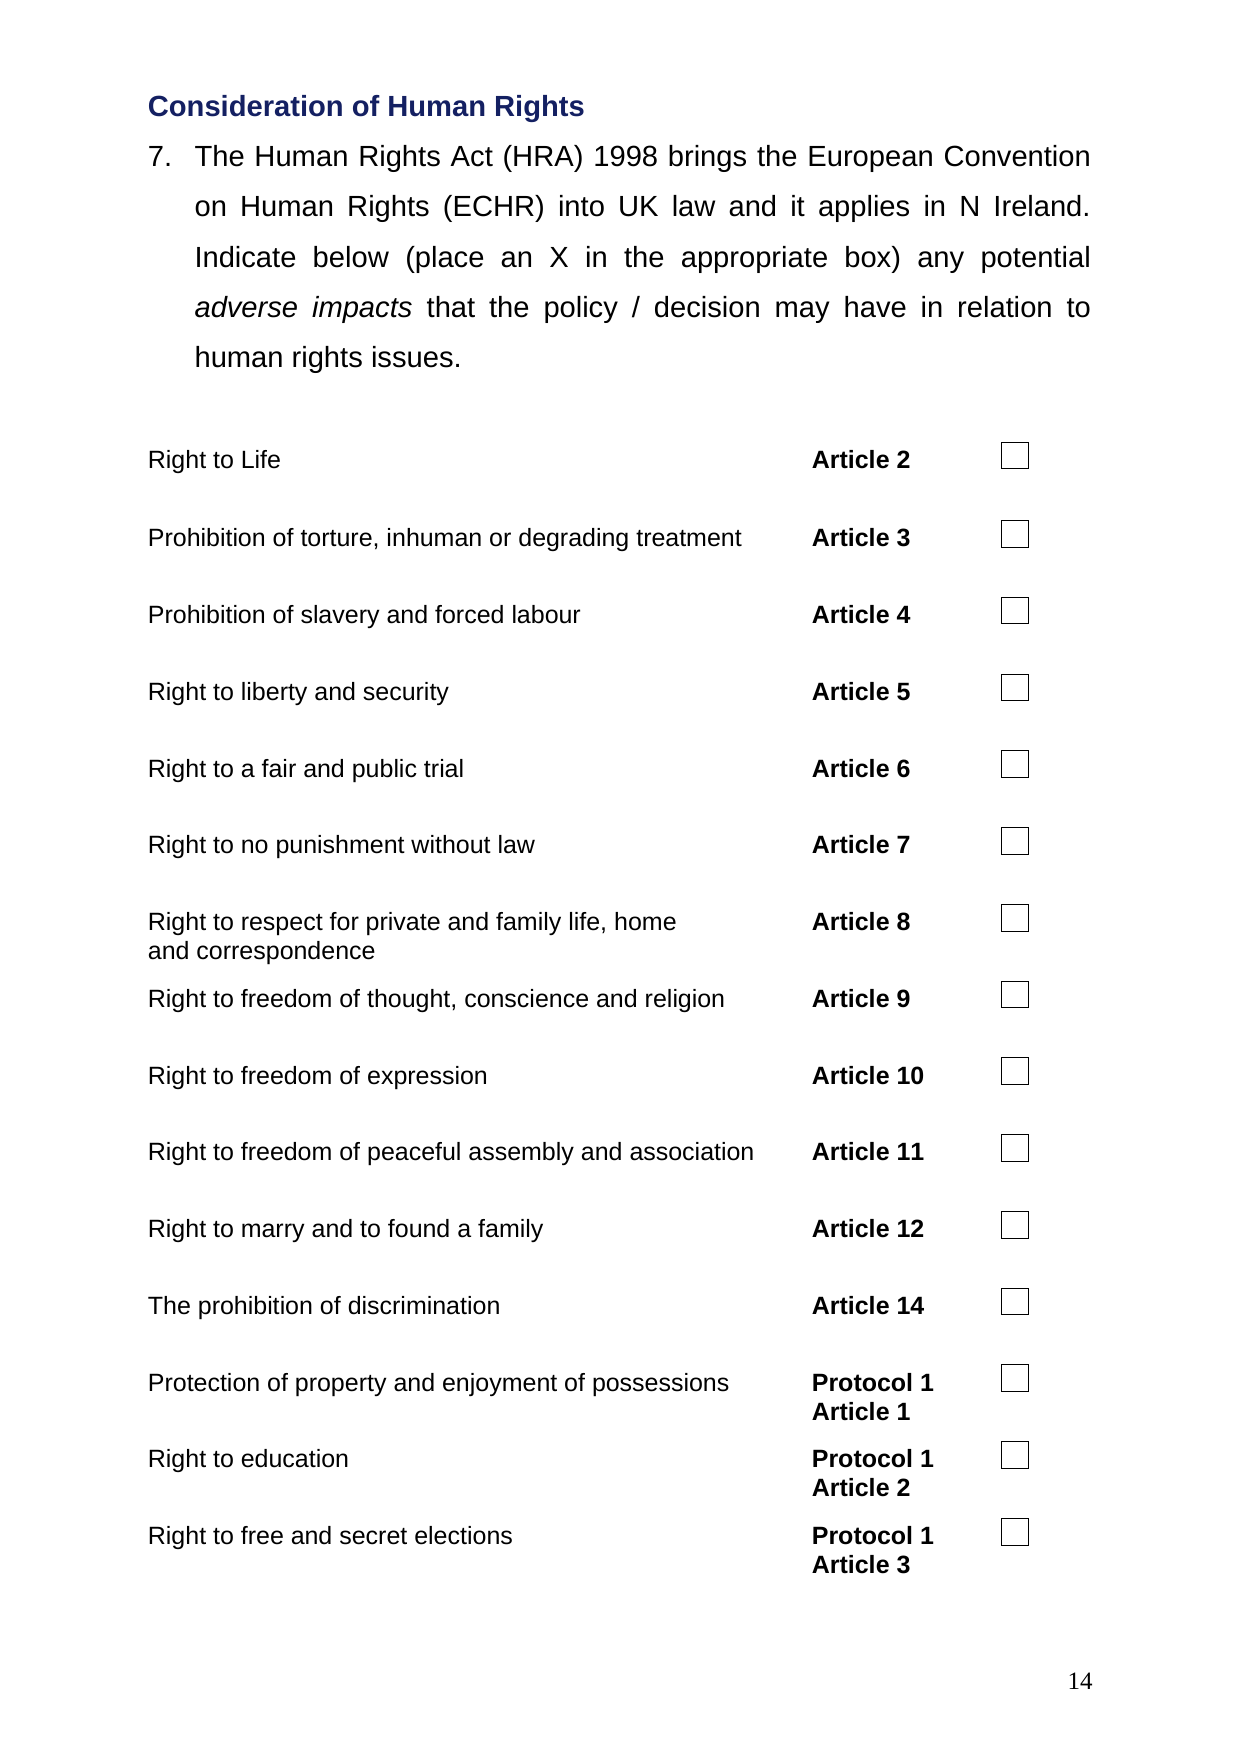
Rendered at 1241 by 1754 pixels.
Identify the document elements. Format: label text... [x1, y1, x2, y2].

table_cell Right to no punishment without law [136, 820, 783, 897]
table_cell [989, 743, 1109, 820]
table_cell Protection of property and enjoyment of possessions [136, 1357, 783, 1434]
table_cell [989, 666, 1109, 743]
table_cell [989, 590, 1109, 666]
table_cell [989, 1204, 1109, 1281]
table_cell Article 14 [783, 1281, 989, 1357]
table_cell [989, 1357, 1109, 1434]
table_cell [989, 974, 1109, 1050]
table_cell Right to freedom of expression [136, 1050, 783, 1127]
table_cell Protocol 1 Article 3 [783, 1511, 989, 1588]
table_cell Right to free and secret elections [136, 1511, 783, 1588]
table_cell Article 9 [783, 974, 989, 1050]
table_cell [989, 897, 1109, 973]
table_cell Article 12 [783, 1204, 989, 1281]
text Consideration of Human Rights [148, 89, 1092, 122]
table_cell Article 6 [783, 743, 989, 820]
table_cell Prohibition of torture, inhuman or degrading treatment [136, 513, 783, 589]
table_cell Article 5 [783, 666, 989, 743]
table_cell Article 3 [783, 513, 989, 589]
table_cell Right to freedom of peaceful assembly and association [136, 1127, 783, 1204]
table_cell [989, 820, 1109, 897]
text 7. The Human Rights Act (HRA) 1998 brings the European Convention on Human Rights (ECHR) into law and it applies in . Indicate below (place an X in the appropriate box) any potential adverse impacts that the policy / decision may have in relation to human rights issues. [148, 139, 1092, 374]
table_cell [989, 1050, 1109, 1127]
table_cell [989, 513, 1109, 589]
table_cell Article 4 [783, 590, 989, 666]
table_header [989, 435, 1109, 513]
table_cell Article 10 [783, 1050, 989, 1127]
table_cell Article 7 [783, 820, 989, 897]
table_cell Protocol 1 Article 1 [783, 1357, 989, 1434]
table_header Article 2 [783, 435, 989, 513]
table_cell Article 11 [783, 1127, 989, 1204]
table_cell Article 8 [783, 897, 989, 973]
table_cell [989, 1434, 1109, 1511]
table_cell [989, 1127, 1109, 1204]
table_cell The prohibition of discrimination [136, 1281, 783, 1357]
table_cell Protocol 1 Article 2 [783, 1434, 989, 1511]
table_cell Prohibition of slavery and forced labour [136, 590, 783, 666]
table_cell Right to a fair and public trial [136, 743, 783, 820]
table_cell Right to respect for private and family life, home and correspondence [136, 897, 783, 973]
table_cell [989, 1281, 1109, 1357]
table_cell Right to freedom of thought, conscience and religion [136, 974, 783, 1050]
table_cell Right to marry and to found a family [136, 1204, 783, 1281]
table_cell Right to education [136, 1434, 783, 1511]
table_cell Right to liberty and security [136, 666, 783, 743]
table_header Right to Life [136, 435, 783, 513]
table_cell [989, 1511, 1109, 1588]
